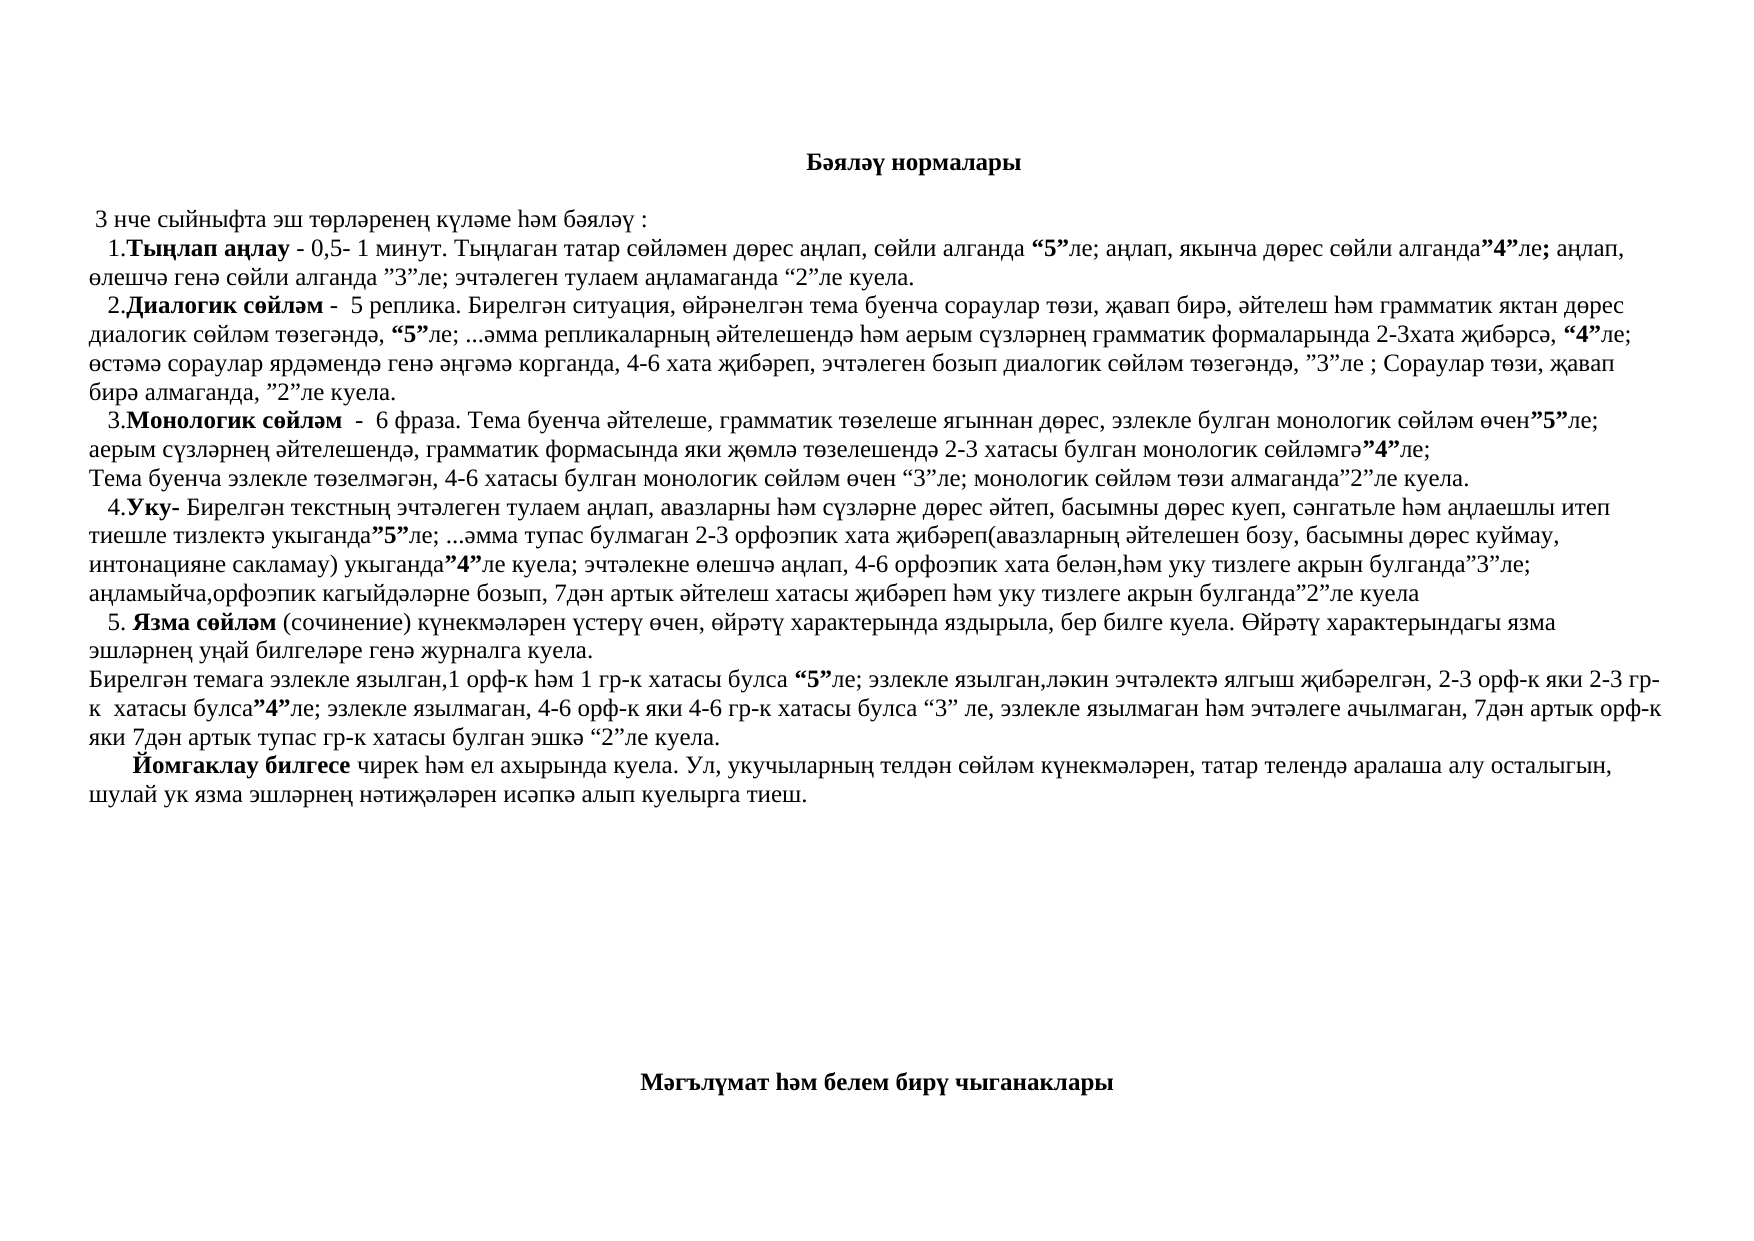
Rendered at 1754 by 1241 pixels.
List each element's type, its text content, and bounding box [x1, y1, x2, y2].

text Мәгълүмат һәм белем бирү чыганаклары [89, 1067, 1665, 1096]
text өстәмә сораулар ярдәмендә генә әңгәмә корганда, 4-6 хата җибәреп, эчтәлеген бозып диалогик сөйләм төзегәндә, ”3”ле ; Сораулар төзи, җавап бирә алмаганда, ”2”ле куела. [89, 348, 1665, 406]
text Бәяләү нормалары [89, 147, 1665, 176]
text 3 нче сыйныфта эш төрләренең күләме һәм бәяләү : [89, 204, 1665, 233]
text Тема буенча эзлекле төзелмәгән, 4-6 хатасы булган монологик сөйләм өчен “3”ле; монологик сөйләм төзи алмаганда”2”ле куела. [89, 463, 1665, 492]
text 4.Уку- Бирелгән текстның эчтәлеген тулаем аңлап, авазларны һәм сүзләрне дөрес әйтеп, басымны дөрес куеп, сәнгатьле һәм аңлаешлы итеп тиешле тизлектә укыганда”5”ле; ...әмма тупас булмаган 2-3 орфоэпик хата җибәреп(авазларның әйтелешен бозу, басымны дөрес куймау, интонацияне сакламау) укыганда”4”ле куела; эчтәлекне өлешчә аңлап, 4-6 орфоэпик хата белән,һәм уку тизлеге акрын булганда”3”ле; аңламыйча,орфоэпик кагыйдәләрне бозып, 7дән артык әйтелеш хатасы җибәреп һәм уку тизлеге акрын булганда”2”ле куела [89, 492, 1665, 607]
text 5. Язма сөйләм (сочинение) күнекмәләрен үстерү өчен, өйрәтү характерында яздырыла, бер билге куела. Өйрәтү характерындагы язма эшләрнең уңай билгеләре генә журналга куела. [89, 607, 1665, 664]
text 1.Тыңлап аңлау - 0,5- 1 минут. Тыңлаган татар сөйләмен дөрес аңлап, сөйли алганда “5”ле; аңлап, якынча дөрес сөйли алганда”4”ле; аңлап, өлешчә генә сөйли алганда ”3”ле; эчтәлеген тулаем аңламаганда “2”ле куела. [89, 233, 1665, 291]
text 3.Монологик сөйләм - 6 фраза. Тема буенча әйтелеше, грамматик төзелеше ягыннан дөрес, эзлекле булган монологик сөйләм өчен”5”ле; аерым сүзләрнең әйтелешендә, грамматик формасында яки җөмлә төзелешендә 2-3 хатасы булган монологик сөйләмгә”4”ле; [89, 406, 1665, 463]
text Бирелгән темага эзлекле язылган,1 орф-к һәм 1 гр-к хатасы булса “5”ле; эзлекле язылган,ләкин эчтәлектә ялгыш җибәрелгән, 2-3 орф-к яки 2-3 гр-к хатасы булса”4”ле; эзлекле язылмаган, 4-6 орф-к яки 4-6 гр-к хатасы булса “3” ле, эзлекле язылмаган һәм эчтәлеге ачылмаган, 7дән артык орф-к яки 7дән артык тупас гр-к хатасы булган эшкә “2”ле куела. [89, 664, 1665, 751]
text 2.Диалогик сөйләм - 5 реплика. Бирелгән ситуация, өйрәнелгән тема буенча сораулар төзи, җавап бирә, әйтелеш һәм грамматик яктан дөрес диалогик сөйләм төзегәндә, “5”ле; ...әмма репликаларның әйтелешендә һәм аерым сүзләрнең грамматик формаларында 2-3хата җибәрсә, “4”ле; [89, 291, 1665, 348]
text Йомгаклау билгесе чирек һәм ел ахырында куела. Ул, укучыларның телдән сөйләм күнекмәләрен, татар телендә аралаша алу осталыгын, шулай ук язма эшләрнең нәтиҗәләрен исәпкә алып куелырга тиеш. [89, 751, 1665, 808]
